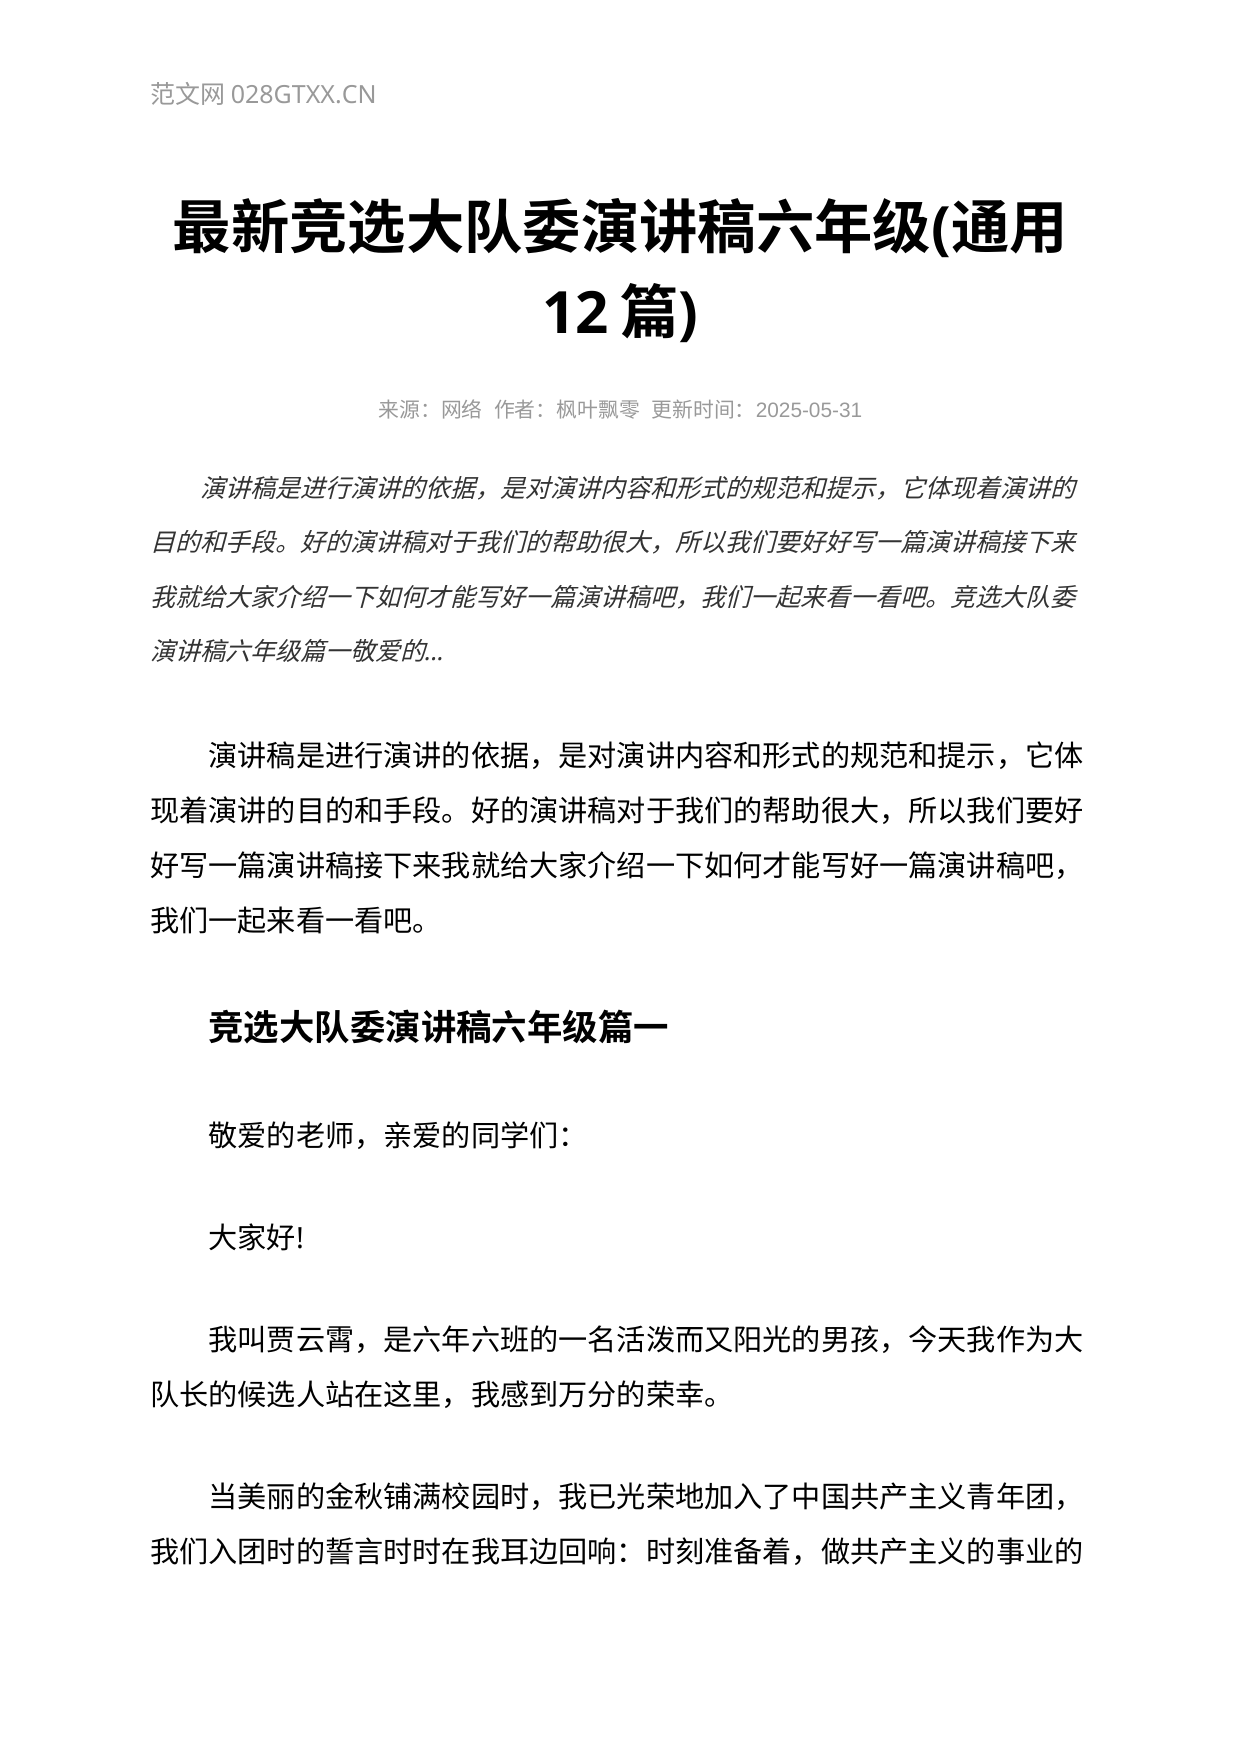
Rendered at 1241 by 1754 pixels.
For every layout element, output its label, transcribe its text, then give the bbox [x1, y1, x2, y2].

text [150, 1473, 1090, 1570]
text 演讲稿是进行演讲的依据，是对演讲内容和形式的规范和提示，它体现着演讲的目的和手段。好的演讲稿对于我们的帮助很大，所以我们要好好写一篇演讲稿接下来我就给大家介绍一下如何才能写好一篇演讲稿吧，我们一起来看一看吧。 [150, 733, 1090, 940]
subtitle 最新竞选大队委演讲稿六年级(通用12篇) [150, 181, 1090, 351]
text 大家好! [150, 1214, 1090, 1257]
text 竞选大队委演讲稿六年级篇一 [150, 999, 1090, 1051]
text 演讲稿是进行演讲的依据，是对演讲内容和形式的规范和提示，它体现着演讲的目的和手段。好的演讲稿对于我们的帮助很大，所以我们要好好写一篇演讲稿接下来我就给大家介绍一下如何才能写好一篇演讲稿吧，我们一起来看一看吧。竞选大队委演讲稿六年级篇一敬爱的... [150, 468, 1090, 668]
text 来源：网络 作者：枫叶飘零 更新时间：2025-05-31 [150, 398, 1090, 422]
text 我叫贾云霄，是六年六班的一名活泼而又阳光的男孩，今天我作为大队长的候选人站在这里，我感到万分的荣幸。 [150, 1317, 1090, 1414]
text 敬爱的老师，亲爱的同学们： [150, 1113, 1090, 1155]
